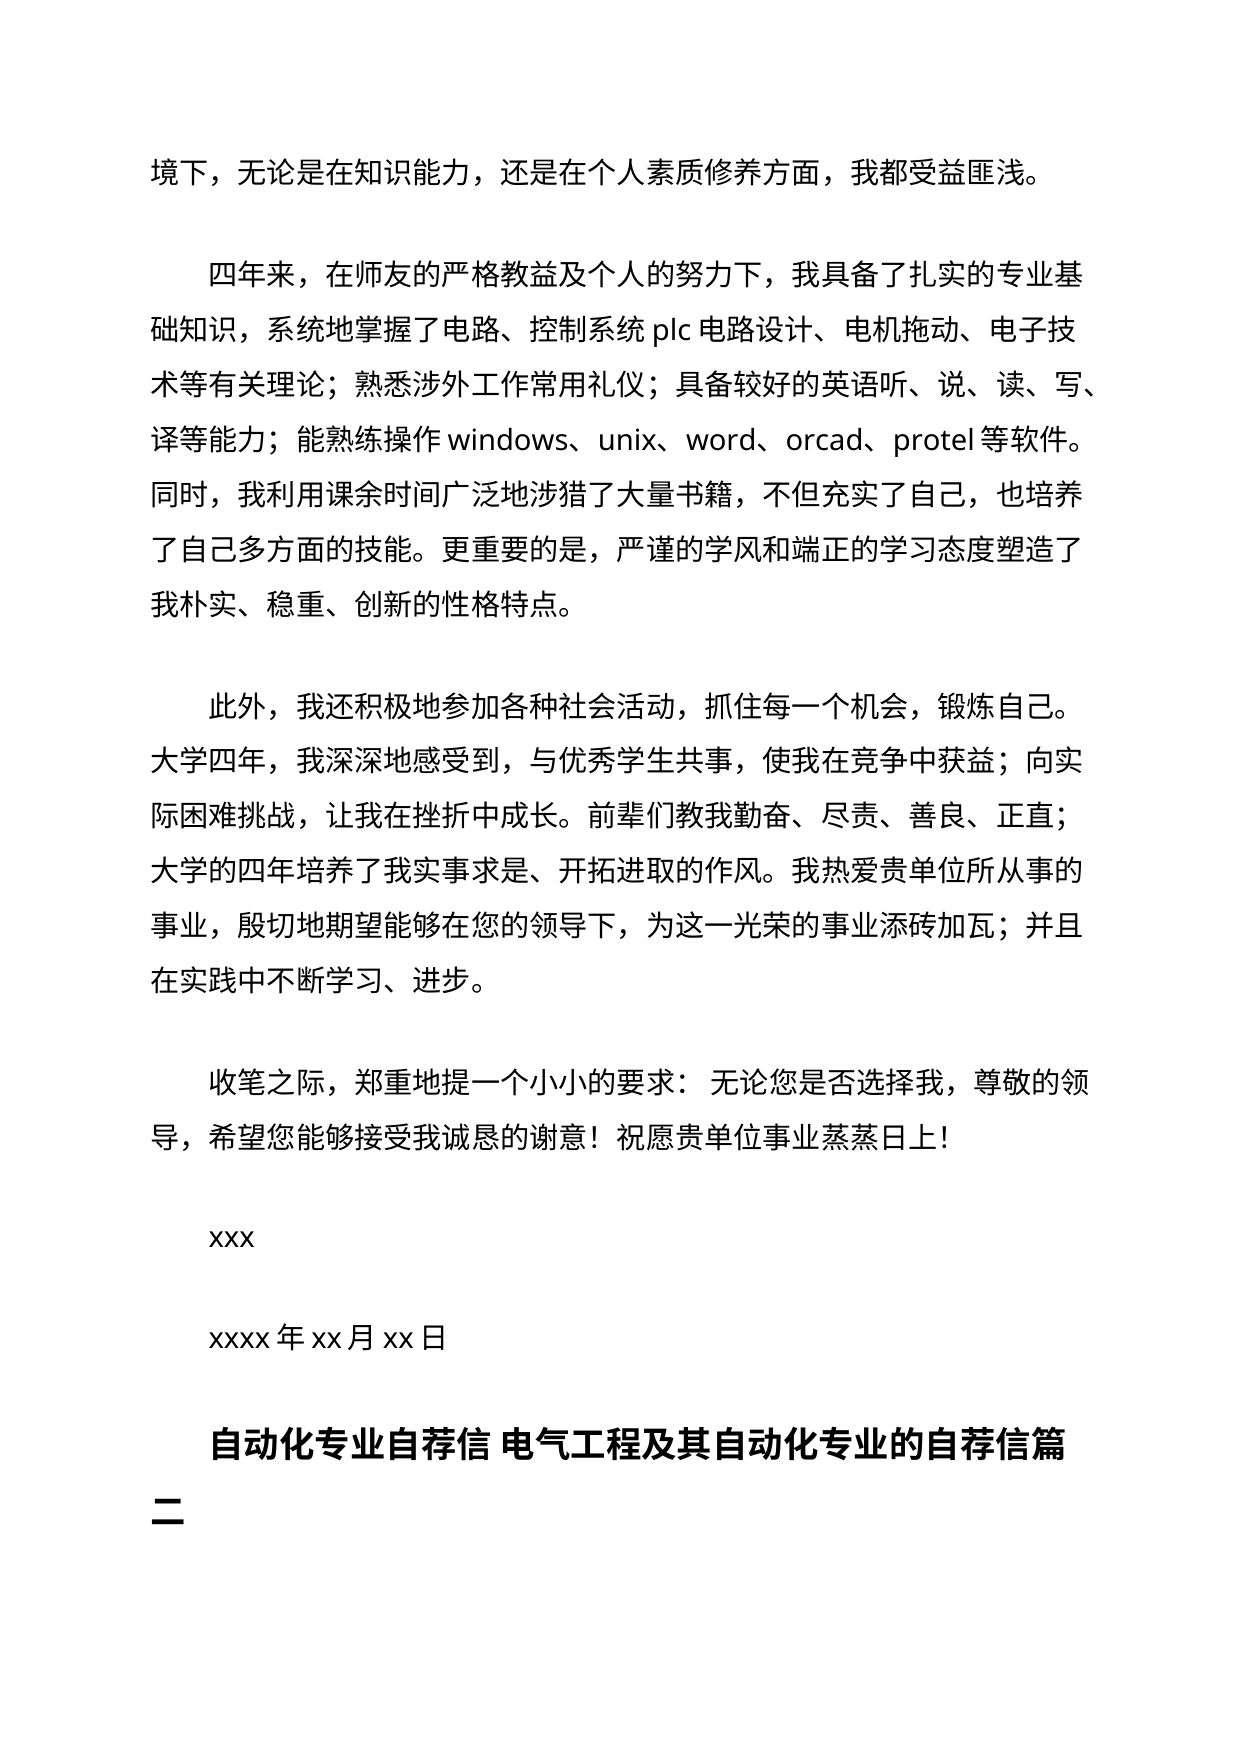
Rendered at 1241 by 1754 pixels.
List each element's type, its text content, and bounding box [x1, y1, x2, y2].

text 四年来，在师友的严格教益及个人的努力下，我具备了扎实的专业基础知识，系统地掌握了电路、控制系统plc电路设计、电机拖动、电子技术等有关理论；熟悉涉外工作常用礼仪；具备较好的英语听、说、读、写、译等能力；能熟练操作windows、unix、word、orcad、protel等软件。同时，我利用课余时间广泛地涉猎了大量书籍，不但充实了自己，也培养了自己多方面的技能。更重要的是，严谨的学风和端正的学习态度塑造了我朴实、稳重、创新的性格特点。 [150, 252, 1090, 624]
text 自动化专业自荐信 电气工程及其自动化专业的自荐信篇二 [150, 1416, 1090, 1534]
text 此外，我还积极地参加各种社会活动，抓住每一个机会，锻炼自己。大学四年，我深深地感受到，与优秀学生共事，使我在竞争中获益；向实际困难挑战，让我在挫折中成长。前辈们教我勤奋、尽责、善良、正直；大学的四年培养了我实事求是、开拓进取的作风。我热爱贵单位所从事的事业，殷切地期望能够在您的领导下，为这一光荣的事业添砖加瓦；并且在实践中不断学习、进步。 [150, 683, 1090, 1000]
text xxxx年xx月xx日 [150, 1314, 1090, 1357]
text xxx [150, 1216, 1090, 1256]
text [150, 150, 1090, 192]
text 收笔之际，郑重地提一个小小的要求： 无论您是否选择我，尊敬的领导，希望您能够接受我诚恳的谢意！祝愿贵单位事业蒸蒸日上！ [150, 1059, 1090, 1157]
